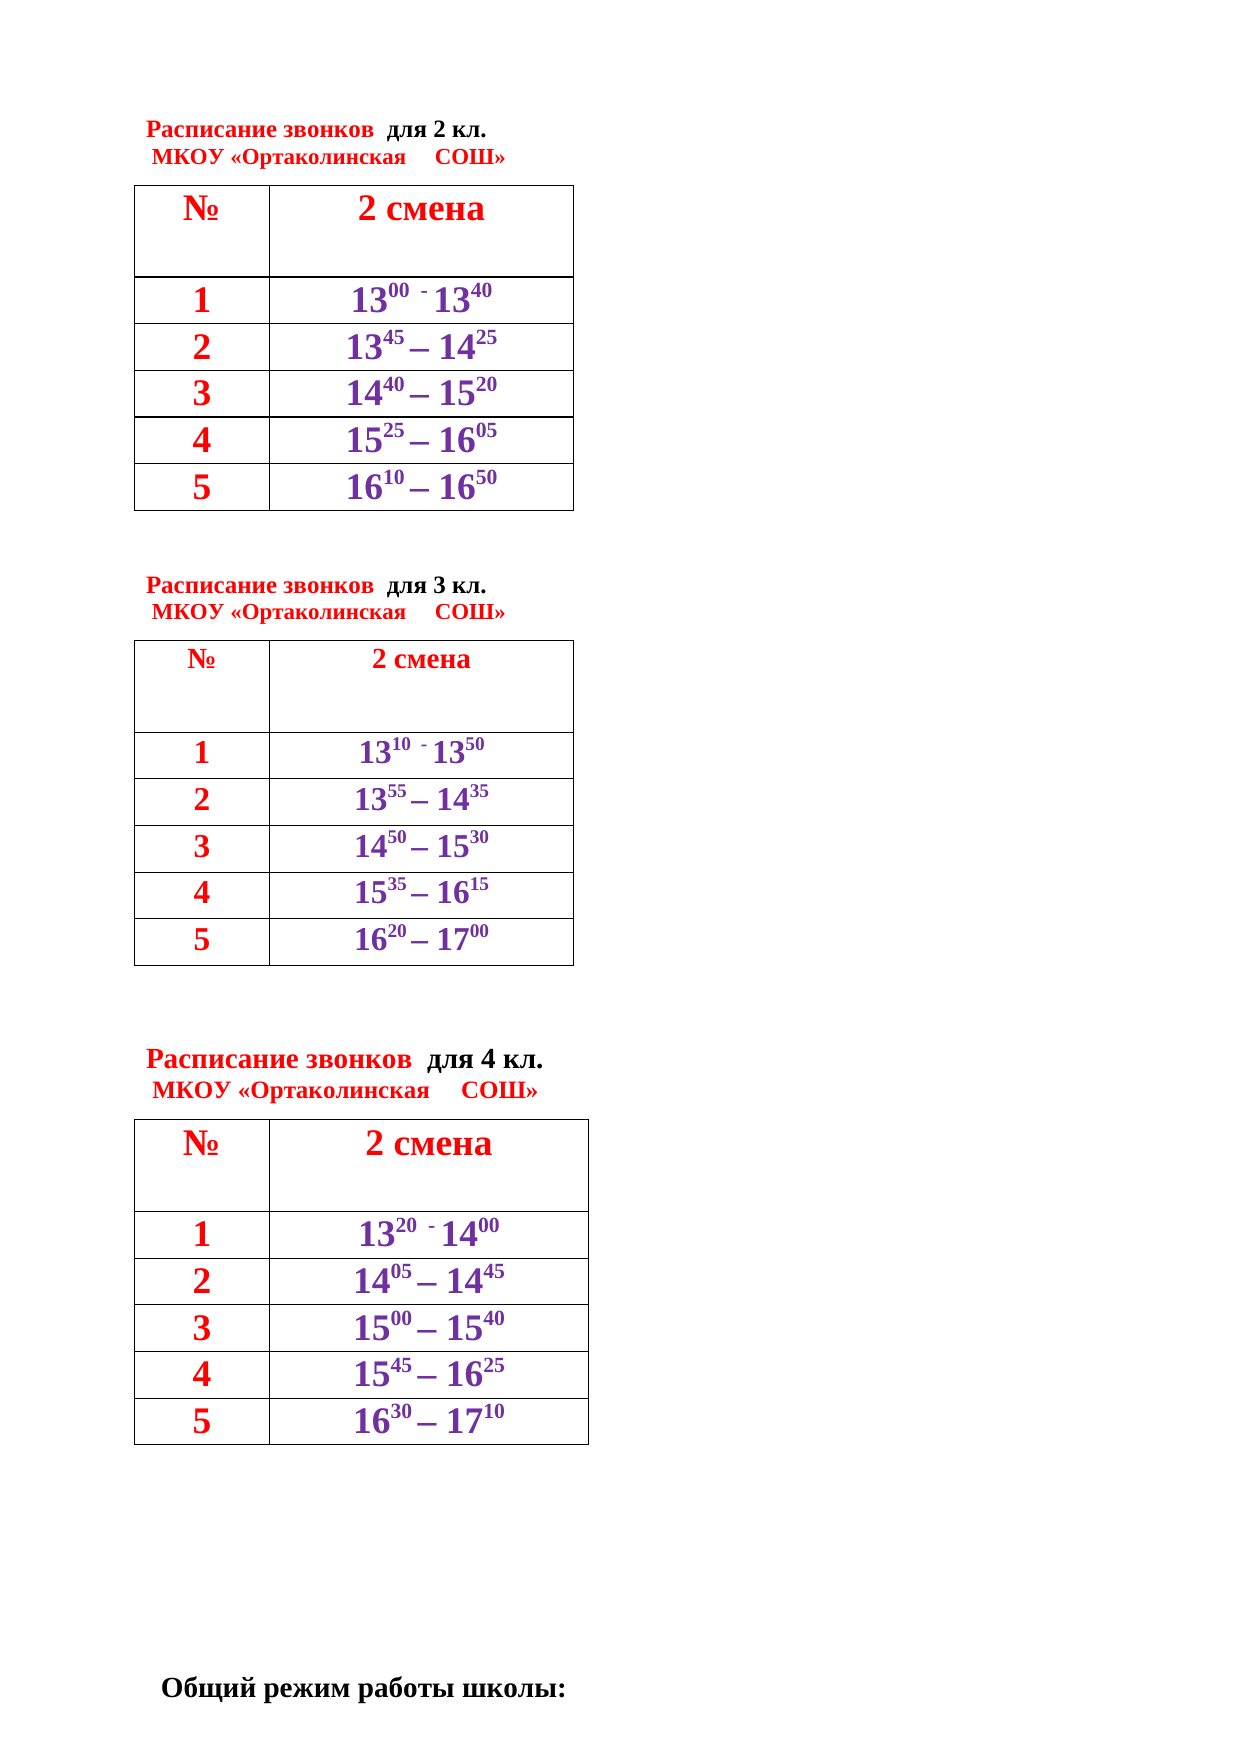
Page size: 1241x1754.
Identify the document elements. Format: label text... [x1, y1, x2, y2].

table_cell 1545 – 1625 [270, 1352, 588, 1397]
table_cell 3 [135, 1305, 269, 1351]
table_cell 1610 – 1650 [270, 464, 573, 510]
table_cell 1 [135, 1212, 269, 1257]
table_header 2 смена [270, 186, 573, 276]
table_cell 4 [135, 418, 269, 463]
table_header 2 смена [270, 1120, 588, 1211]
table_cell 5 [135, 1399, 269, 1444]
table_cell 3 [135, 826, 269, 872]
table_cell 1355 – 1435 [270, 779, 573, 825]
table_cell 1535 – 1615 [270, 873, 573, 918]
table_cell 2 [135, 1259, 269, 1304]
table_header 2 смена [270, 641, 573, 732]
table_cell 3 [135, 371, 269, 416]
table_cell 1 [135, 733, 269, 778]
table_cell 2 [135, 324, 269, 370]
table_cell 1500 – 1540 [270, 1305, 588, 1351]
text Расписание звонков для 3 кл. [146, 570, 1161, 598]
subtitle Общий режим работы школы: [161, 1671, 1164, 1704]
table_cell 2 [135, 779, 269, 825]
table_cell 1310 - 1350 [270, 733, 573, 778]
table_cell 1620 – 1700 [270, 919, 573, 965]
table_cell 1320 - 1400 [270, 1212, 588, 1257]
table_cell 1345 – 1425 [270, 324, 573, 370]
text Расписание звонков для 4 кл. [146, 1042, 1161, 1075]
table_header № [135, 186, 269, 276]
table_cell 1440 – 1520 [270, 371, 573, 416]
table_cell 4 [135, 873, 269, 918]
table_cell 1300 - 1340 [270, 278, 573, 323]
table_cell 1405 – 1445 [270, 1259, 588, 1304]
table_cell 1630 – 1710 [270, 1399, 588, 1444]
text МКОУ «Ортаколинская СОШ» [146, 598, 1161, 625]
text МКОУ «Ортаколинская СОШ» [146, 143, 1161, 169]
text Расписание звонков для 2 кл. [146, 114, 1161, 143]
table_cell 5 [135, 464, 269, 510]
table_header № [135, 1120, 269, 1211]
table_cell 1525 – 1605 [270, 418, 573, 463]
table_cell 1450 – 1530 [270, 826, 573, 872]
table_cell 4 [135, 1352, 269, 1397]
text МКОУ «Ортаколинская СОШ» [146, 1075, 1161, 1104]
table_header № [135, 641, 269, 732]
table_cell 1 [135, 278, 269, 323]
table_cell 5 [135, 919, 269, 965]
